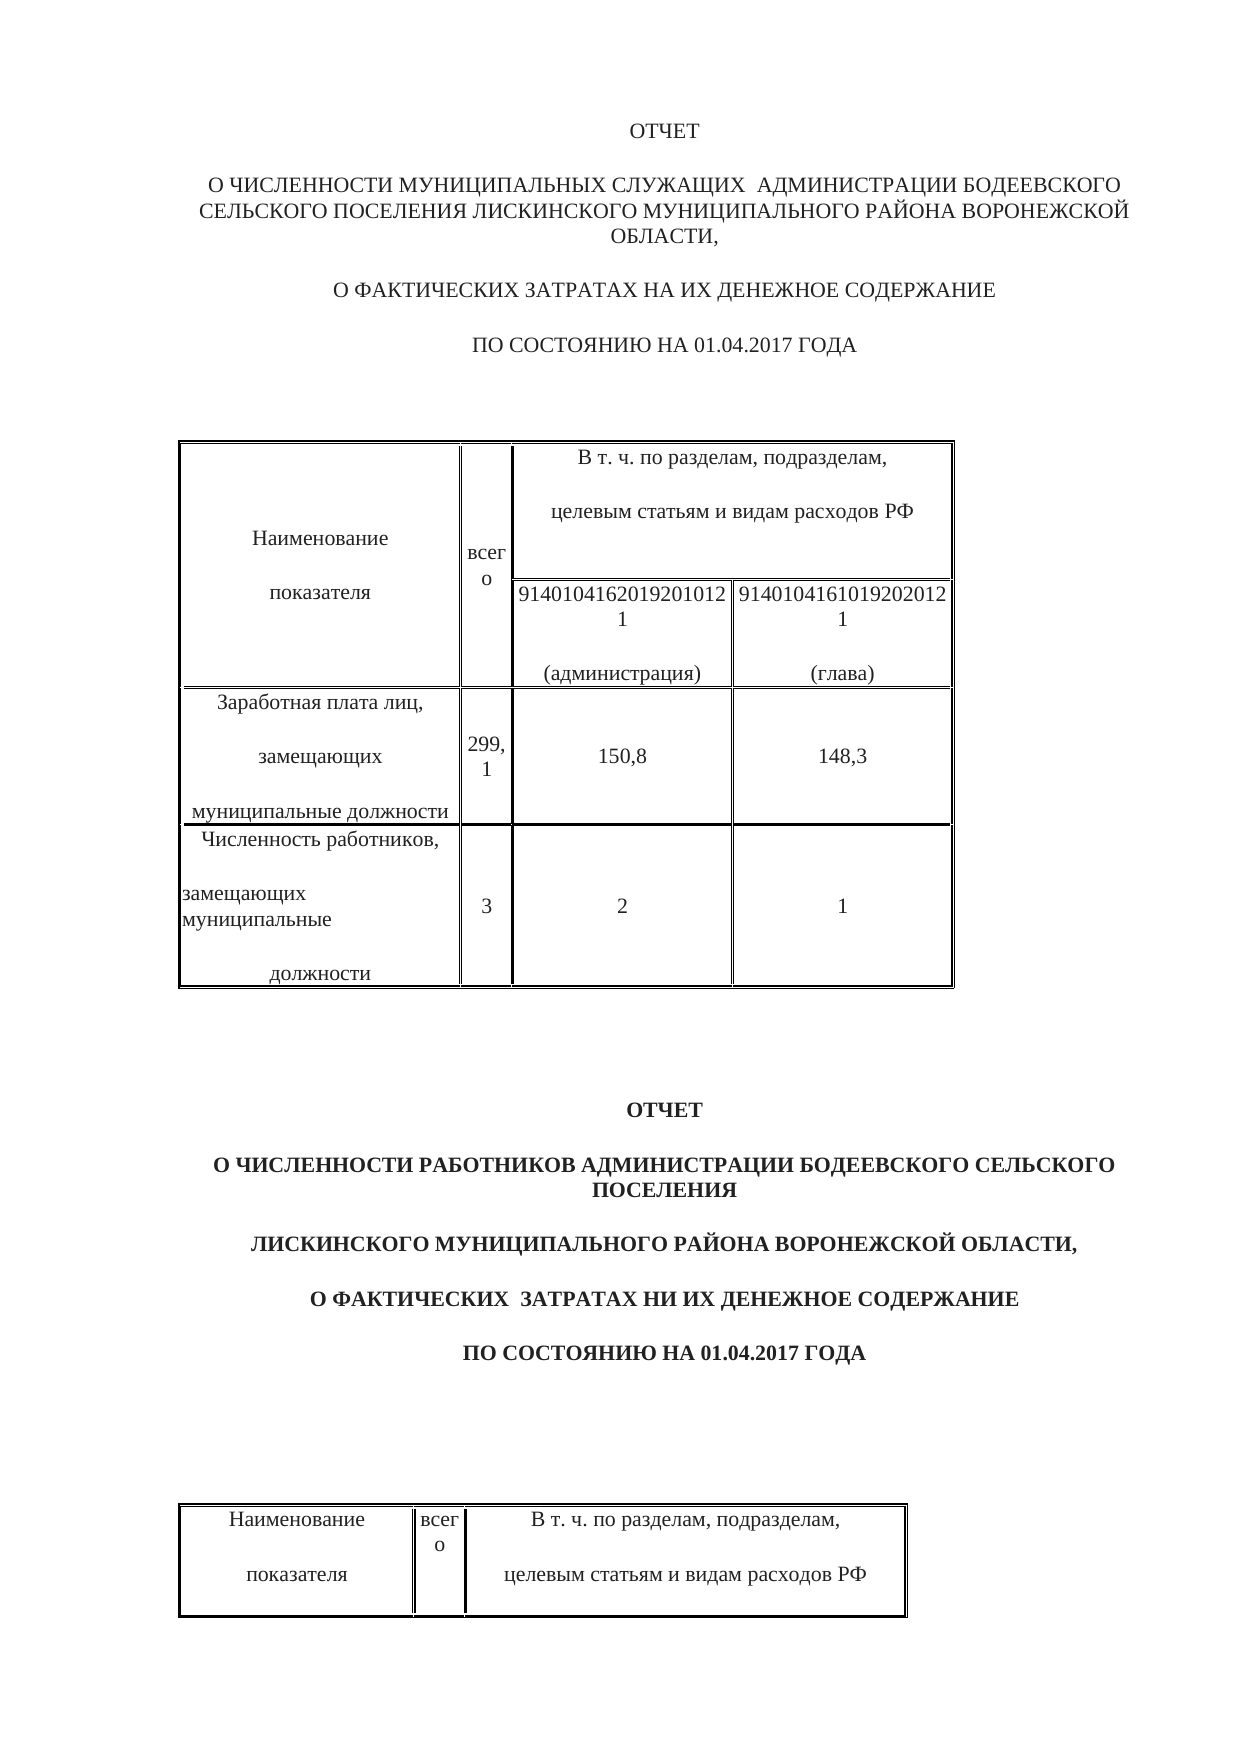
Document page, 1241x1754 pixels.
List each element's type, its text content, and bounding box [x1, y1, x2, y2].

text О ФАКТИЧЕСКИХ ЗАТРАТАХ НИ ИХ ДЕНЕЖНОЕ СОДЕРЖАНИЕ [177, 1286, 1152, 1311]
table_cell 91401041610192020121 (глава) [733, 578, 953, 686]
table_cell 2 [512, 826, 732, 985]
table_cell Заработная плата лиц, замещающих муниципальные должности [180, 686, 461, 823]
text ПО СОСТОЯНИЮ НА 01.04.2017 ГОДА [177, 332, 1152, 357]
text ОТЧЕТ [177, 118, 1152, 143]
table_cell 148,3 [733, 686, 953, 823]
table_cell 1 [733, 823, 953, 985]
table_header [465, 1507, 904, 1615]
table_header Наименование показателя [181, 444, 461, 686]
table_cell 150,8 [514, 689, 731, 823]
text ПО СОСТОЯНИЮ НА 01.04.2017 ГОДА [177, 1340, 1152, 1365]
table_cell Численность работников, замещающих муниципальные должности [180, 823, 461, 985]
text ЛИСКИНСКОГО МУНИЦИПАЛЬНОГО РАЙОНА ВОРОНЕЖСКОЙ ОБЛАСТИ, [177, 1231, 1152, 1256]
table_header всего [461, 442, 512, 686]
table_cell 299,1 [462, 689, 511, 823]
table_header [181, 1505, 414, 1615]
text О ФАКТИЧЕСКИХ ЗАТРАТАХ НА ИХ ДЕНЕЖНОЕ СОДЕРЖАНИЕ [177, 277, 1152, 302]
text О ЧИСЛЕННОСТИ РАБОТНИКОВ АДМИНИСТРАЦИИ БОДЕЕВСКОГО СЕЛЬСКОГО ПОСЕЛЕНИЯ [177, 1152, 1152, 1202]
table_cell 91401041620192010121 (администрация) [514, 581, 731, 686]
text ОТЧЕТ [177, 1097, 1152, 1122]
table_header В т. ч. по разделам, подразделам, целевым статьям и видам расходов РФ [512, 444, 951, 578]
table_header всего [414, 1505, 465, 1615]
text О ЧИСЛЕННОСТИ МУНИЦИПАЛЬНЫХ СЛУЖАЩИХ АДМИНИСТРАЦИИ БОДЕЕВСКОГО СЕЛЬСКОГО ПОСЕЛЕНИЯ ЛИСКИНСКОГО МУНИЦИПАЛЬНОГО РАЙОНА ВОРОНЕЖСКОЙ ОБЛАСТИ, [177, 172, 1152, 248]
table_cell 3 [461, 826, 512, 985]
